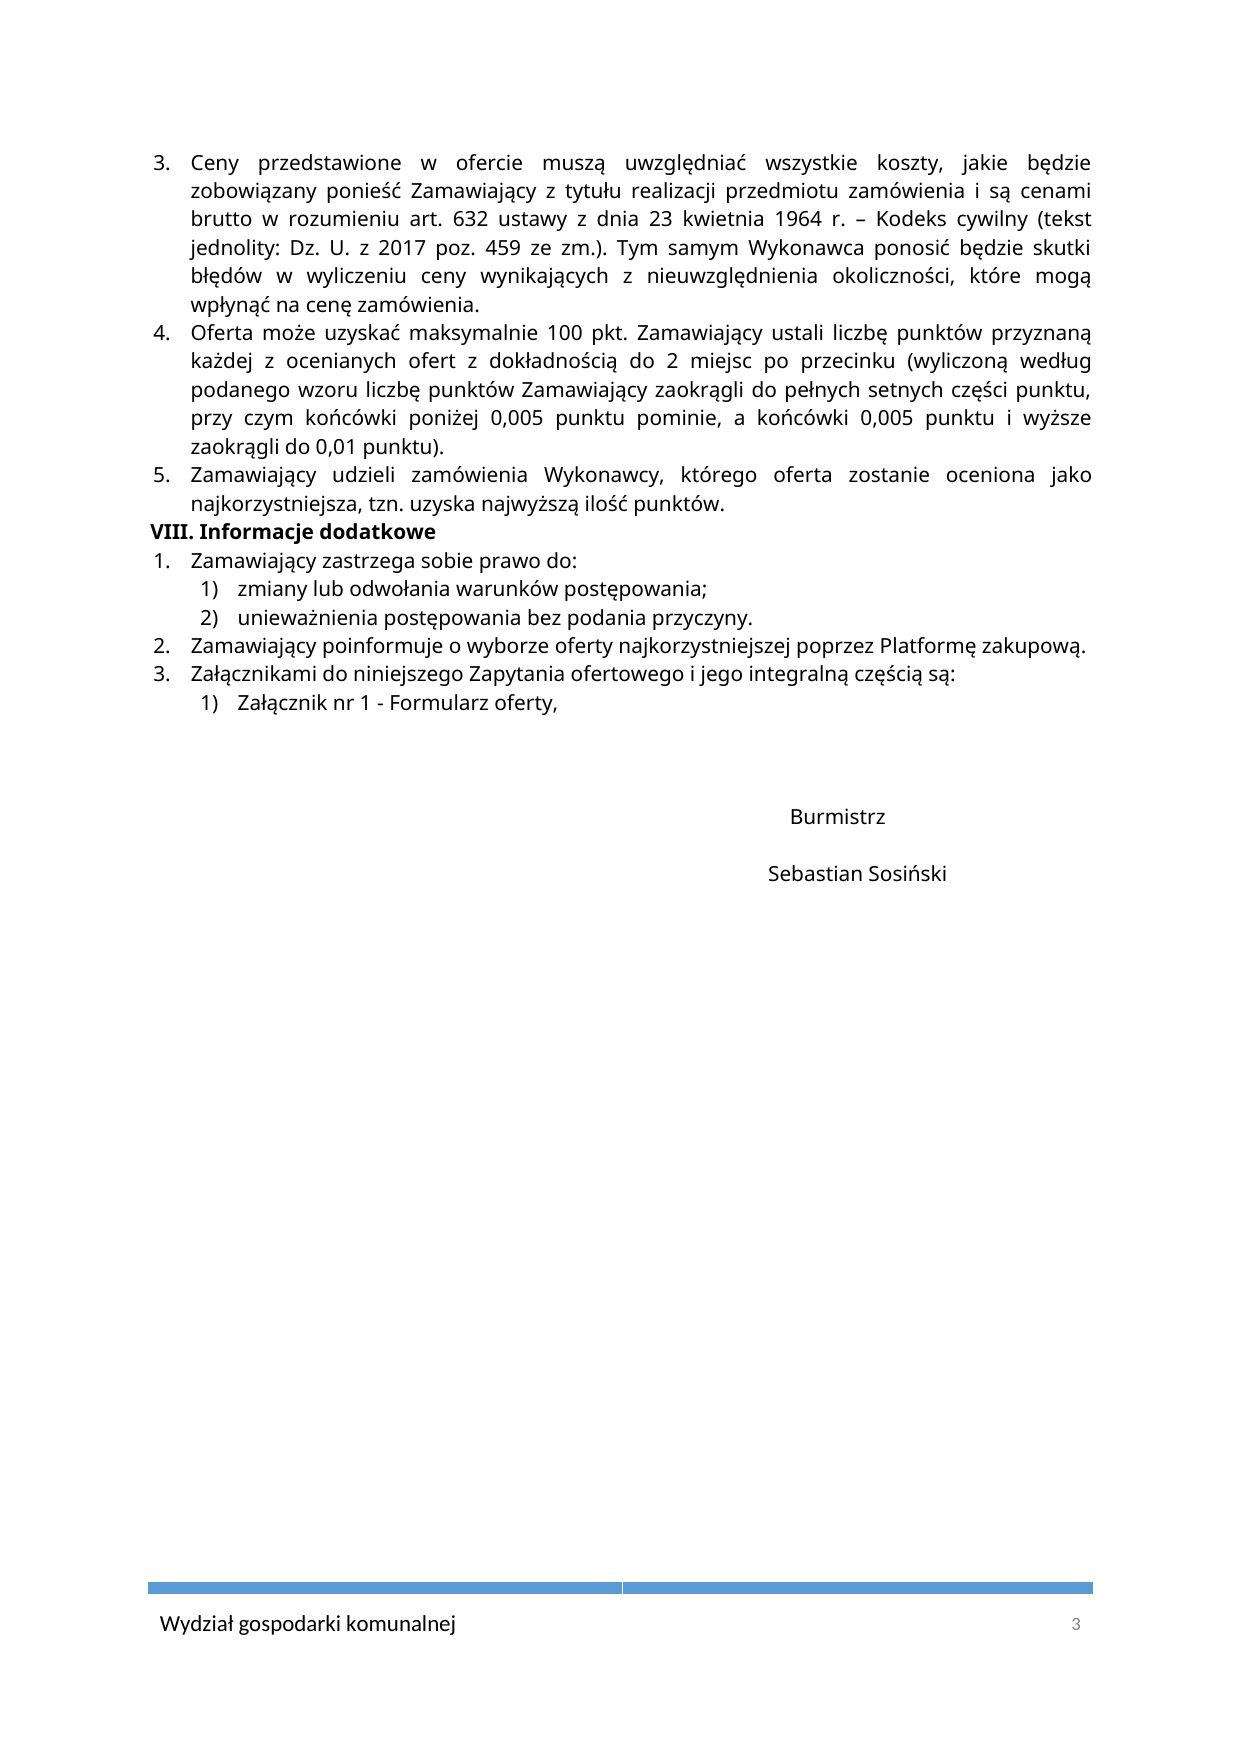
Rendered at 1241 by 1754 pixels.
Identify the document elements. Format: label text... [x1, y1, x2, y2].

list unieważnienia postępowania bez podania przyczyny. [200, 603, 1093, 631]
list zmiany lub odwołania warunków postępowania; [200, 574, 1093, 603]
text Sebastian Sosiński [768, 831, 1093, 887]
list Zamawiający zastrzega sobie prawo do: [153, 546, 1093, 574]
list Zamawiający poinformuje o wyborze oferty najkorzystniejszej poprzez Platformę zakupową. [153, 631, 1093, 659]
list Oferta może uzyskać maksymalnie 100 pkt. Zamawiający ustali liczbę punktów przyznaną każdej z ocenianych ofert z dokładnością do 2 miejsc po przecinku (wyliczoną według podanego wzoru liczbę punktów Zamawiający zaokrągli do pełnych setnych części punktu, przy czym końcówki poniżej 0,005 punktu pominie, a końcówki 0,005 punktu i wyższe zaokrągli do 0,01 punktu). [153, 318, 1093, 460]
text Burmistrz [768, 802, 1093, 831]
text VIII. Informacje dodatkowe [150, 517, 1093, 546]
list Ceny przedstawione w ofercie muszą uwzględniać wszystkie koszty, jakie będzie zobowiązany ponieść Zamawiający z tytułu realizacji przedmiotu zamówienia i są cenami brutto w rozumieniu art. 632 ustawy z dnia 23 kwietnia 1964 r. – Kodeks cywilny (tekst jednolity: Dz. U. z 2017 poz. 459 ze zm.). Tym samym Wykonawca ponosić będzie skutki błędów w wyliczeniu ceny wynikających z nieuwzględnienia okoliczności, które mogą wpłynąć na cenę zamówienia. [153, 148, 1093, 318]
list Zamawiający udzieli zamówienia Wykonawcy, którego oferta zostanie oceniona jako najkorzystniejsza, tzn. uzyska najwyższą ilość punktów. [153, 460, 1093, 517]
list Załącznik nr 1 - Formularz oferty, [200, 688, 1093, 716]
list Załącznikami do niniejszego Zapytania ofertowego i jego integralną częścią są: [153, 659, 1093, 688]
